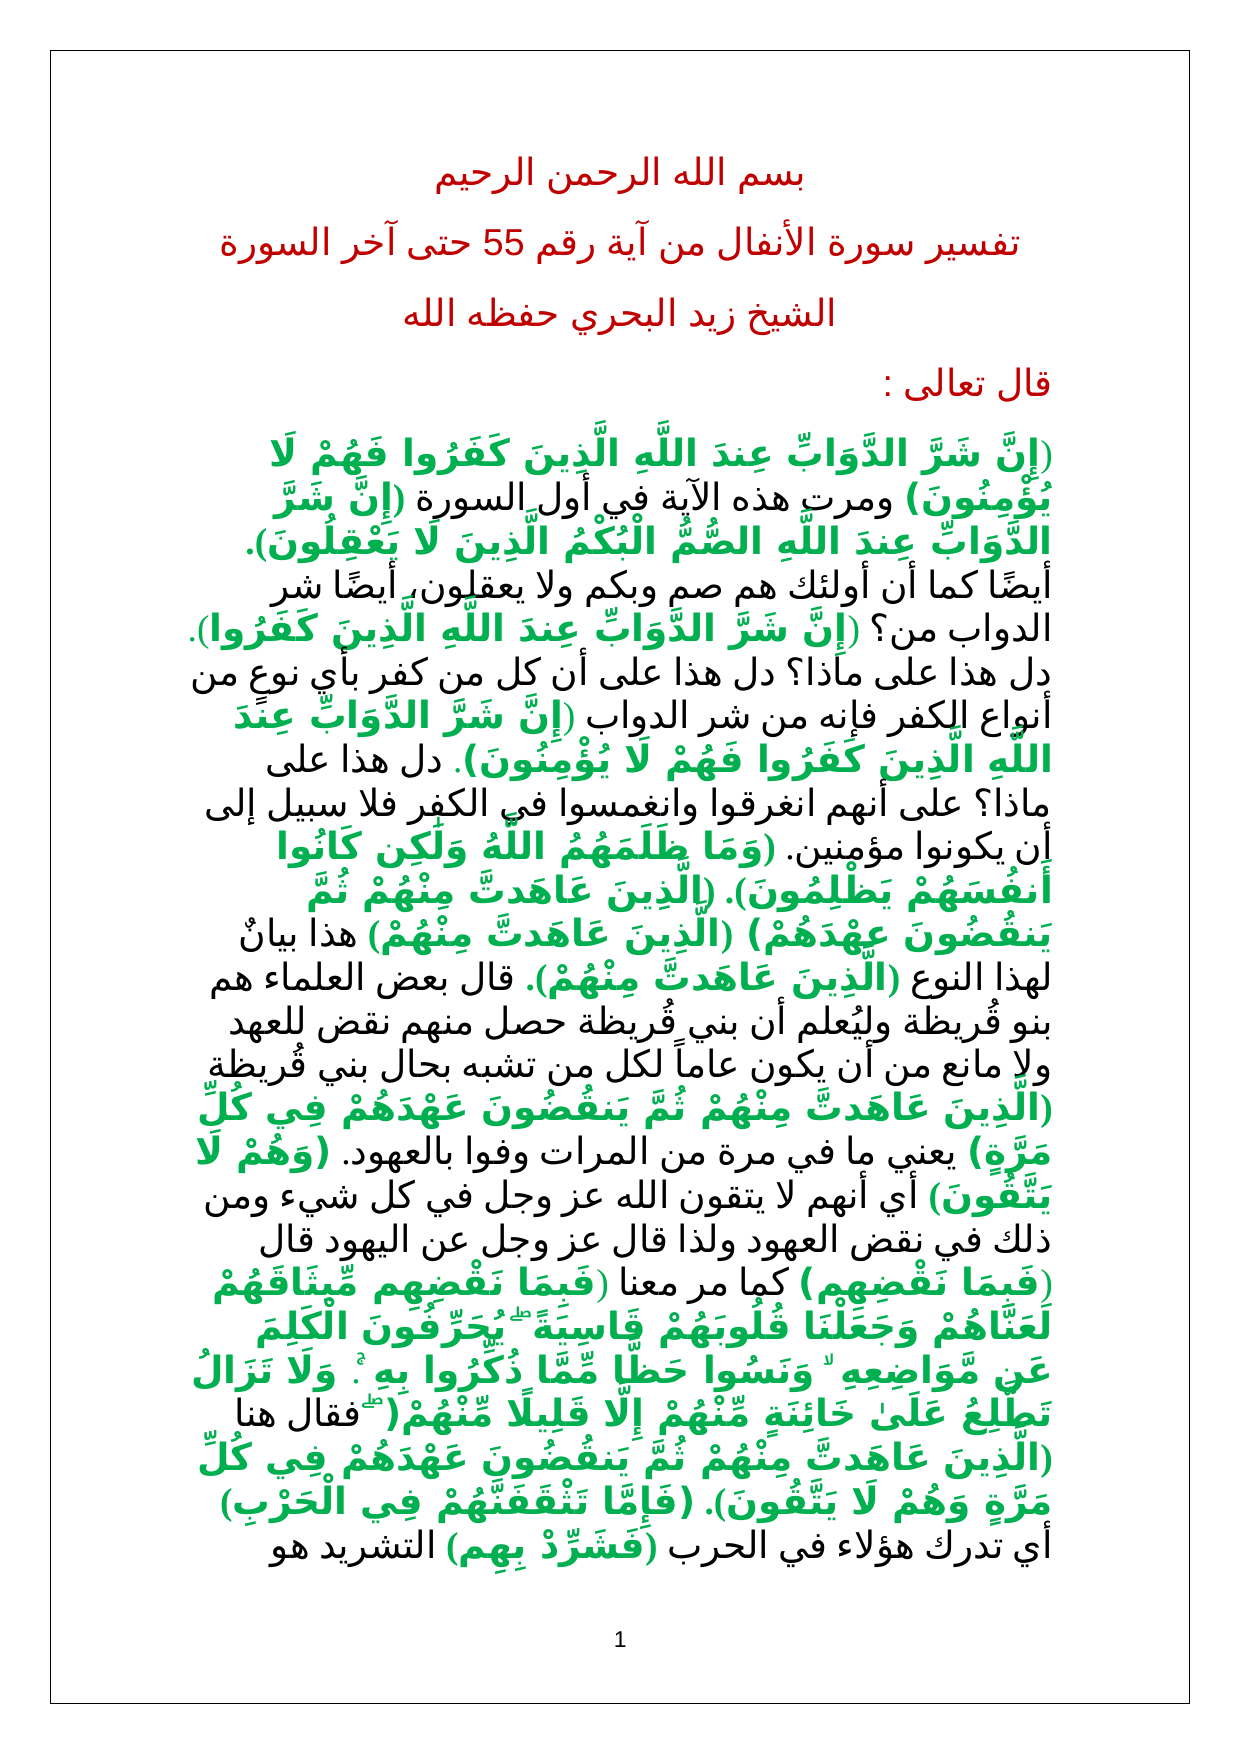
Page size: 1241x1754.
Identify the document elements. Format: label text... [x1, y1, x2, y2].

text تفسير سورة الأنفال من آية رقم 55 حتى آخر السورة [187, 220, 1053, 263]
text بسم الله الرحمن الرحيم [187, 150, 1053, 193]
text قال تعالى : [187, 361, 1053, 404]
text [187, 432, 1053, 1567]
text الشيخ زيد البحري حفظه الله [187, 291, 1053, 334]
